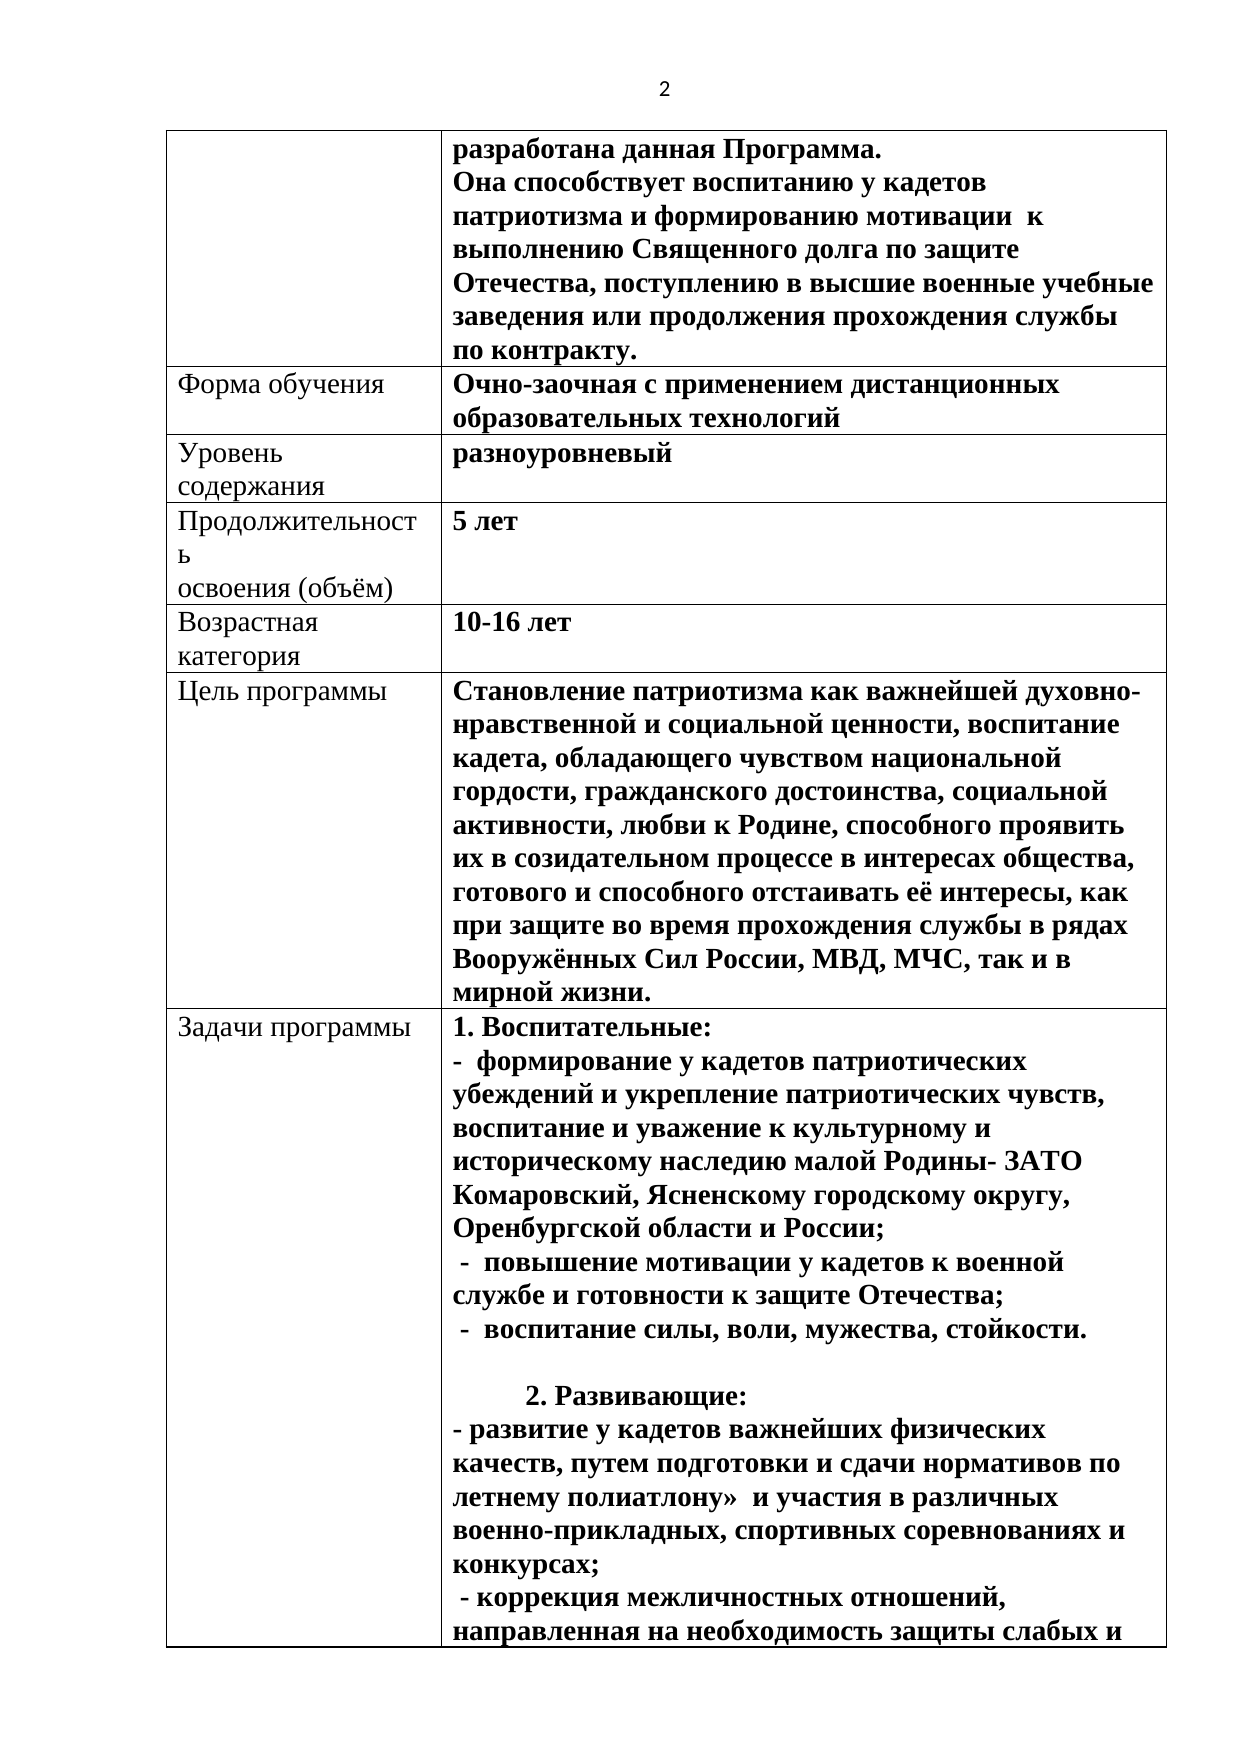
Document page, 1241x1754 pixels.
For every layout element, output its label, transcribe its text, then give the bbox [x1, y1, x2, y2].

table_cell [167, 131, 441, 366]
table_cell 5 лет [442, 503, 1166, 603]
table_cell Форма обучения [167, 367, 441, 434]
table_cell Становление патриотизма как важнейшей духовно-нравственной и социальной ценности, воспитание кадета, обладающего чувством национальной гордости, гражданского достоинства, социальной активности, любви к Родине, способного проявить их в созидательном процессе в интересах общества, готового и способного отстаивать её интересы, как при защите во время прохождения службы в рядах Вооружённых Сил России, МВД, МЧС, так и в мирной жизни. [442, 673, 1166, 1008]
table_cell разноуровневый [442, 435, 1166, 502]
table_cell Возрастная категория [167, 605, 441, 672]
table_cell 10-16 лет [442, 605, 1166, 672]
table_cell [442, 1009, 1166, 1646]
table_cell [442, 131, 1166, 366]
table_cell Цель программы [167, 673, 441, 1008]
table_cell Задачи программы [167, 1009, 441, 1646]
table_cell Очно-заочная с применением дистанционных образовательных технологий [442, 367, 1166, 434]
table_cell Продолжительность освоения (объём) [167, 503, 441, 603]
table_cell Уровень содержания [167, 435, 441, 502]
